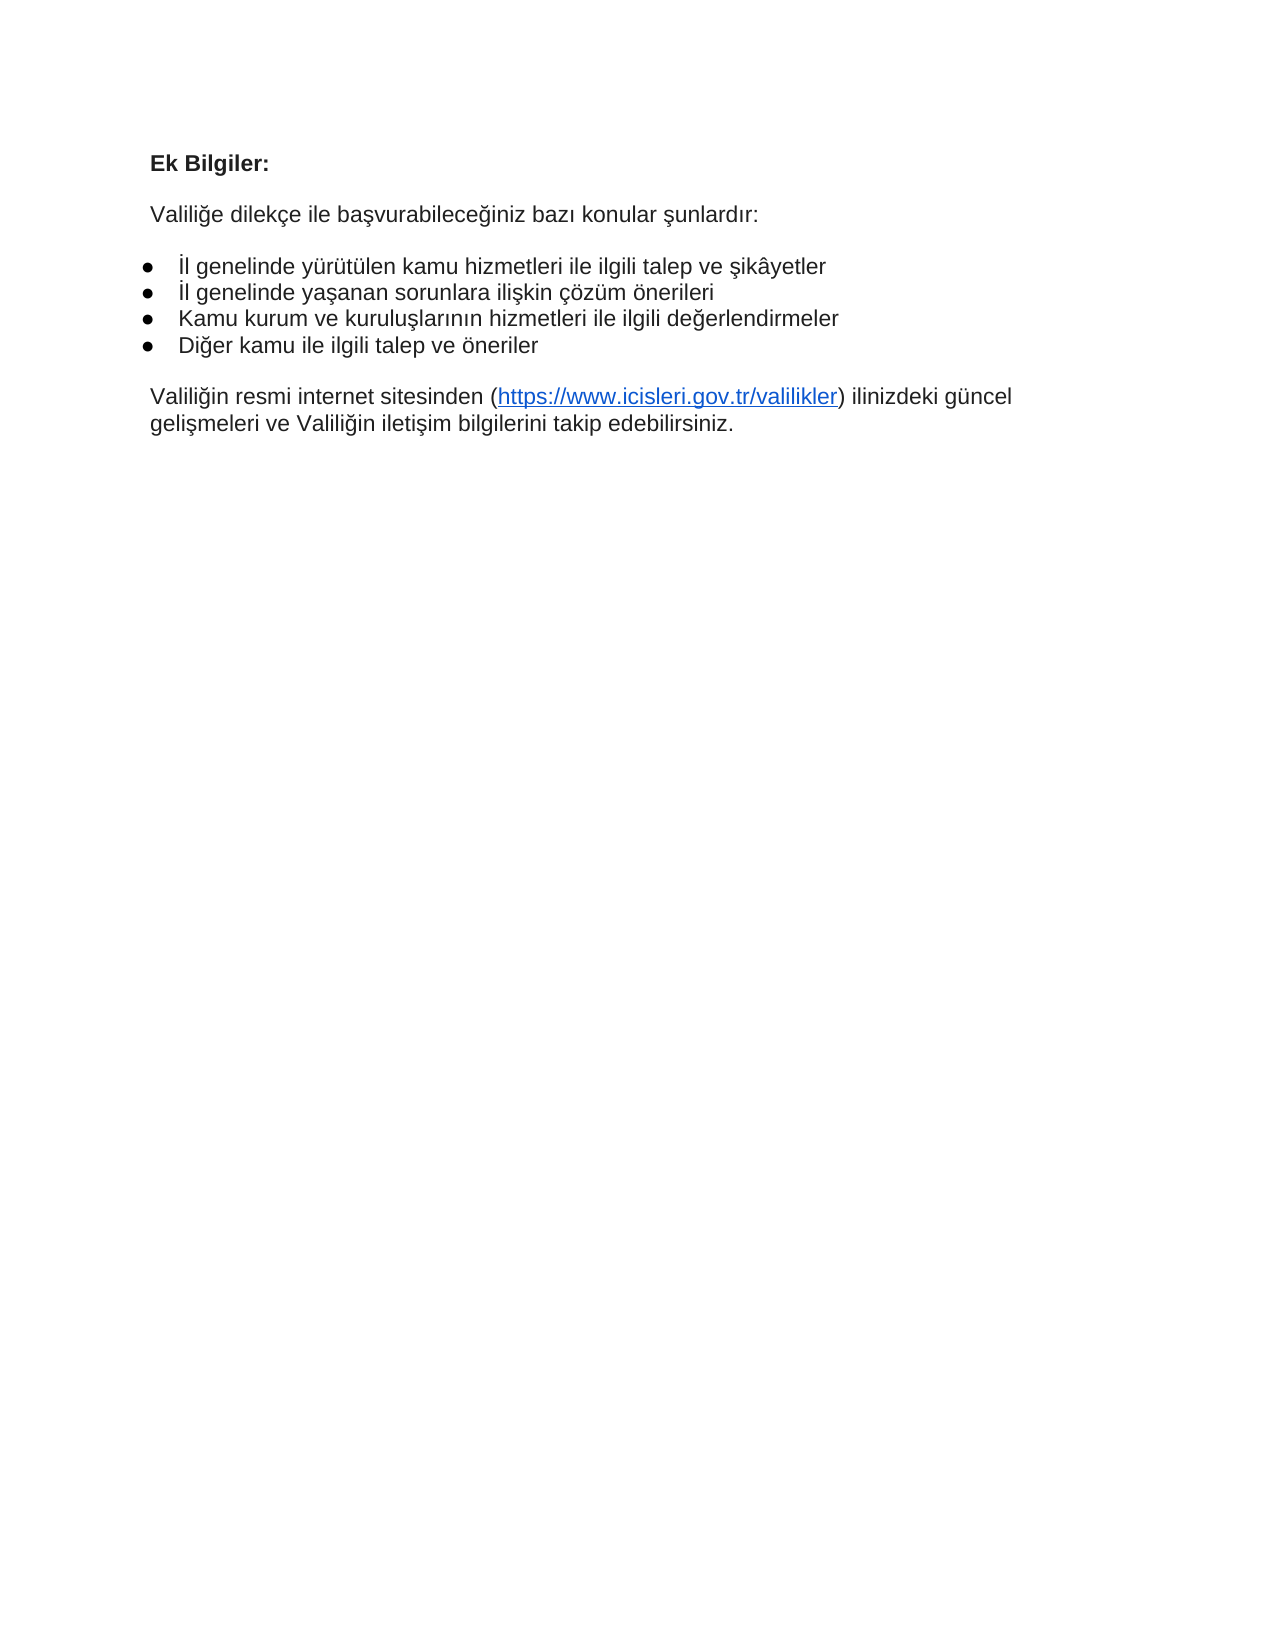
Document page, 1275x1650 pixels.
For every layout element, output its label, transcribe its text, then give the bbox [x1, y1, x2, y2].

text Valiliğe dilekçe ile başvurabileceğiniz bazı konular şunlardır: [150, 201, 1125, 228]
list Kamu kurum ve kuruluşlarının hizmetleri ile ilgili değerlendirmeler [141, 305, 1125, 332]
list Diğer kamu ile ilgili talep ve öneriler [141, 332, 1125, 358]
text Ek Bilgiler: [150, 150, 1125, 176]
list İl genelinde yürütülen kamu hizmetleri ile ilgili talep ve şikâyetler [141, 253, 1125, 279]
text Valiliğin resmi internet sitesinden (https://www.icisleri.gov.tr/valilikler) ilinizdeki güncel gelişmeleri ve Valiliğin iletişim bilgilerini takip edebilirsiniz. [150, 383, 1125, 436]
list İl genelinde yaşanan sorunlara ilişkin çözüm önerileri [141, 279, 1125, 305]
